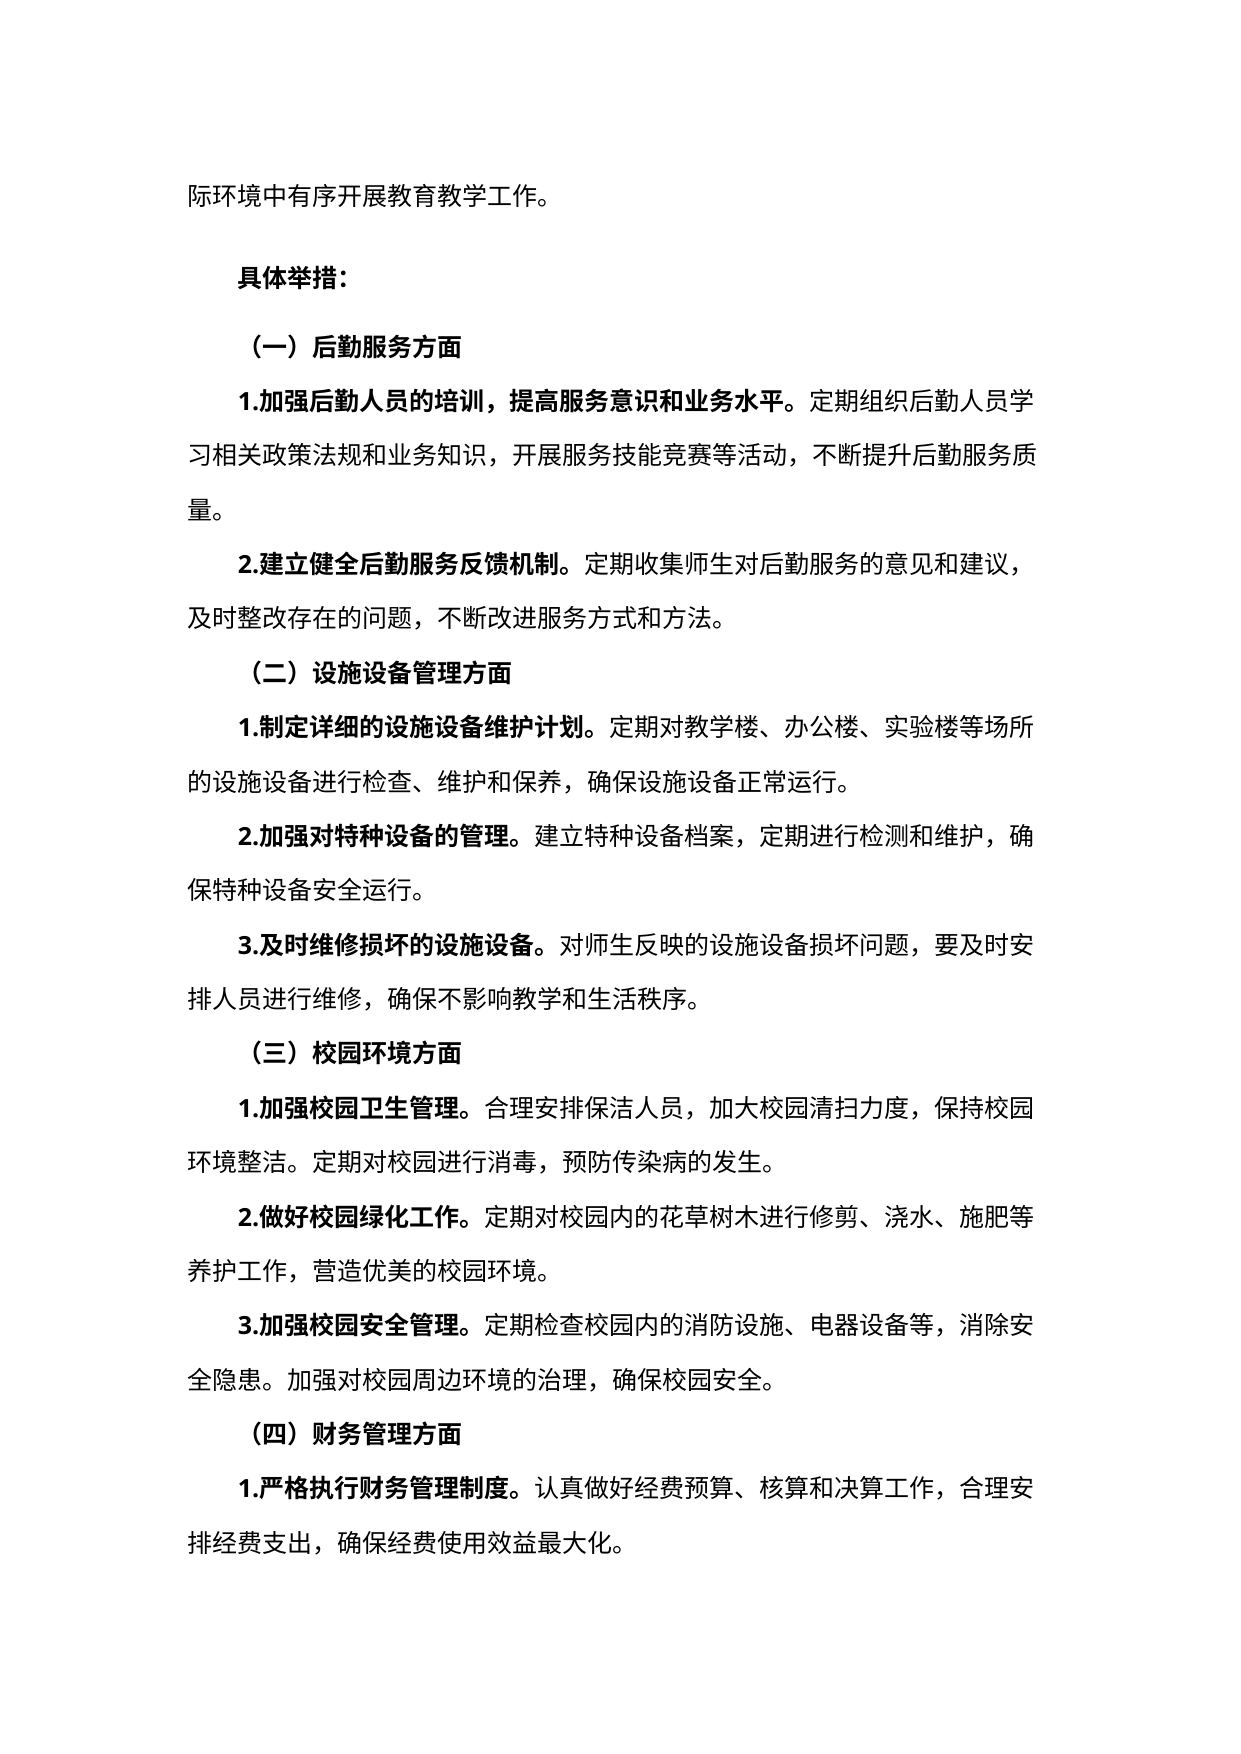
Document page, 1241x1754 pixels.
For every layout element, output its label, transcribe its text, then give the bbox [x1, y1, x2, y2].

text 1.加强校园卫生管理。合理安排保洁人员，加大校园清扫力度，保持校园环境整洁。定期对校园进行消毒，预防传染病的发生。 [187, 1088, 1053, 1179]
text （四）财务管理方面 [187, 1414, 1053, 1451]
text 2.做好校园绿化工作。定期对校园内的花草树木进行修剪、浇水、施肥等养护工作，营造优美的校园环境。 [187, 1197, 1053, 1288]
text 1.制定详细的设施设备维护计划。定期对教学楼、办公楼、实验楼等场所的设施设备进行检查、维护和保养，确保设施设备正常运行。 [187, 708, 1053, 798]
text 具体举措： [187, 245, 1053, 310]
text （一）后勤服务方面 [187, 327, 1053, 363]
text （三）校园环境方面 [187, 1034, 1053, 1070]
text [187, 162, 1053, 227]
text （二）设施设备管理方面 [187, 653, 1053, 689]
text 1.严格执行财务管理制度。认真做好经费预算、核算和决算工作，合理安排经费支出，确保经费使用效益最大化。 [187, 1469, 1053, 1559]
text 1.加强后勤人员的培训，提高服务意识和业务水平。定期组织后勤人员学习相关政策法规和业务知识，开展服务技能竞赛等活动，不断提升后勤服务质量。 [187, 381, 1053, 526]
text 3.加强校园安全管理。定期检查校园内的消防设施、电器设备等，消除安全隐患。加强对校园周边环境的治理，确保校园安全。 [187, 1306, 1053, 1396]
text 2.建立健全后勤服务反馈机制。定期收集师生对后勤服务的意见和建议，及时整改存在的问题，不断改进服务方式和方法。 [187, 544, 1053, 635]
text 2.加强对特种设备的管理。建立特种设备档案，定期进行检测和维护，确保特种设备安全运行。 [187, 816, 1053, 907]
text 3.及时维修损坏的设施设备。对师生反映的设施设备损坏问题，要及时安排人员进行维修，确保不影响教学和生活秩序。 [187, 925, 1053, 1016]
